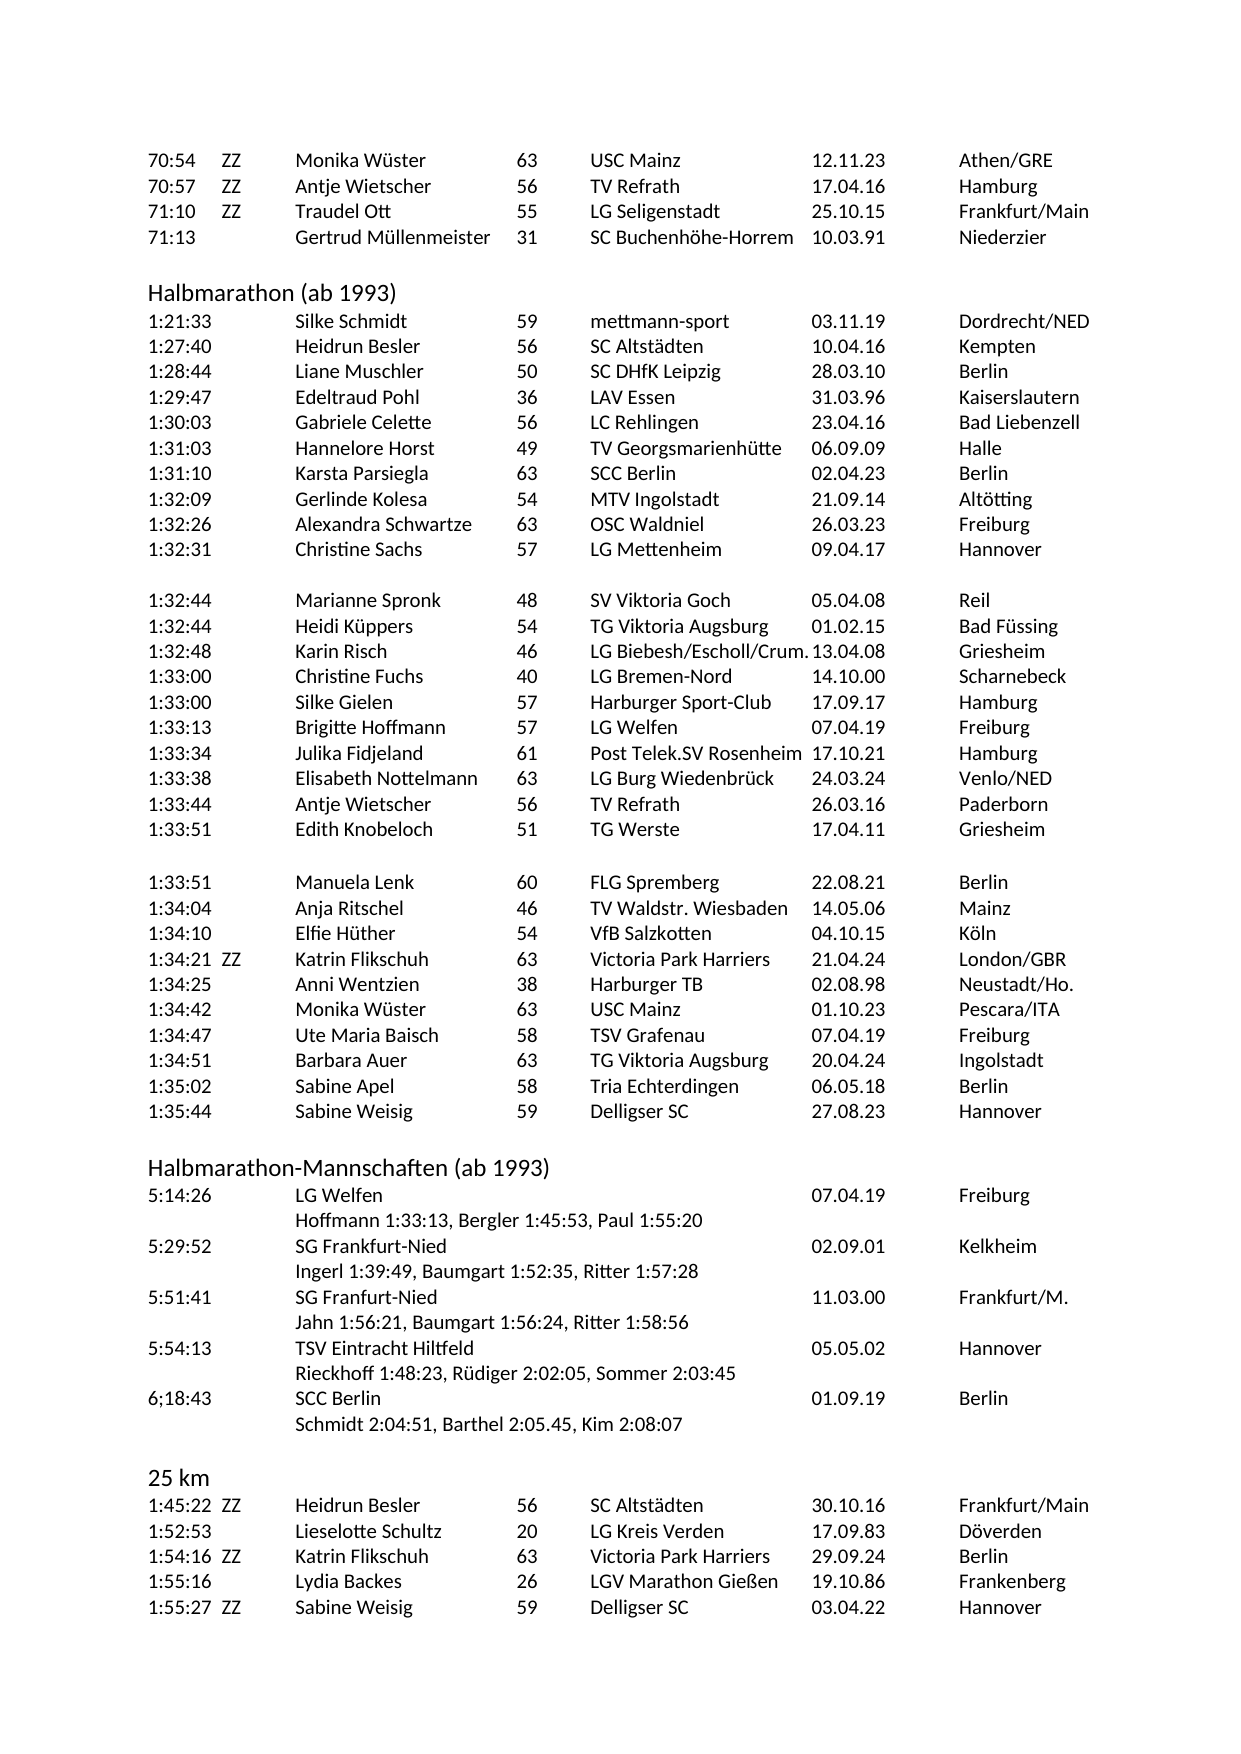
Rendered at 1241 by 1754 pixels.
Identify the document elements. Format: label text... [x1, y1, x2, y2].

text Hoffmann 1:33:13, Bergler 1:45:53, Paul 1:55:20 [148, 1208, 1093, 1233]
text 71:10 ZZ Traudel Ott 55 LG Seligenstadt 25.10.15 Frankfurt/Main [148, 198, 1093, 224]
text 1:32:31 Christine Sachs 57 LG Mettenheim 09.04.17 Hannover [148, 537, 1093, 562]
text 1:45:22 ZZ Heidrun Besler 56 SC Altstädten 30.10.16 Frankfurt/Main [148, 1492, 1093, 1518]
text 5:54:13 TSV Eintracht Hiltfeld 05.05.02 Hannover [148, 1335, 1093, 1360]
text 1:21:33 Silke Schmidt 59 mettmann-sport 03.11.19 Dordrecht/NED [148, 308, 1093, 333]
text 1:34:25 Anni Wentzien 38 Harburger TB 02.08.98 Neustadt/Ho. [148, 971, 1093, 997]
text 70:57 ZZ Antje Wietscher 56 TV Refrath 17.04.16 Hamburg [148, 173, 1093, 198]
text 1:33:51 Edith Knobeloch 51 TG Werste 17.04.11 Griesheim [148, 816, 1093, 842]
text Jahn 1:56:21, Baumgart 1:56:24, Ritter 1:58:56 [148, 1309, 1093, 1335]
text 1:32:26 Alexandra Schwartze 63 OSC Waldniel 26.03.23 Freiburg [148, 511, 1093, 537]
text 1:34:47 Ute Maria Baisch 58 TSV Grafenau 07.04.19 Freiburg [148, 1022, 1093, 1047]
text 5:29:52 SG Frankfurt-Nied 02.09.01 Kelkheim [148, 1233, 1093, 1258]
text Halbmarathon (ab 1993) [148, 277, 1093, 308]
text 1:27:40 Heidrun Besler 56 SC Altstädten 10.04.16 Kempten [148, 333, 1093, 359]
text Halbmarathon-Mannschaften (ab 1993) [148, 1152, 1093, 1182]
text 1:33:00 Christine Fuchs 40 LG Bremen-Nord 14.10.00 Scharnebeck [148, 664, 1093, 689]
text 25 km [148, 1462, 1093, 1492]
text 1:32:09 Gerlinde Kolesa 54 MTV Ingolstadt 21.09.14 Altötting [148, 486, 1093, 511]
text 1:34:51 Barbara Auer 63 TG Viktoria Augsburg 20.04.24 Ingolstadt [148, 1047, 1093, 1073]
text 1:32:48 Karin Risch 46 LG Biebesh/Escholl/Crum. 13.04.08 Griesheim [148, 638, 1093, 664]
text 1:33:38 Elisabeth Nottelmann 63 LG Burg Wiedenbrück 24.03.24 Venlo/NED [148, 765, 1093, 791]
text 1:33:51 Manuela Lenk 60 FLG Spremberg 22.08.21 Berlin [148, 869, 1093, 895]
text 1:34:42 Monika Wüster 63 USC Mainz 01.10.23 Pescara/ITA [148, 997, 1093, 1022]
text Ingerl 1:39:49, Baumgart 1:52:35, Ritter 1:57:28 [148, 1258, 1093, 1284]
text 1:32:44 Marianne Spronk 48 SV Viktoria Goch 05.04.08 Reil [148, 587, 1093, 613]
text 1:29:47 Edeltraud Pohl 36 LAV Essen 31.03.96 Kaiserslautern [148, 384, 1093, 409]
text 1:54:16 ZZ Katrin Flikschuh 63 Victoria Park Harriers 29.09.24 Berlin [148, 1543, 1093, 1569]
text 1:31:10 Karsta Parsiegla 63 SCC Berlin 02.04.23 Berlin [148, 460, 1093, 486]
text Schmidt 2:04:51, Barthel 2:05.45, Kim 2:08:07 [148, 1411, 1093, 1436]
text Rieckhoff 1:48:23, Rüdiger 2:02:05, Sommer 2:03:45 [148, 1360, 1093, 1386]
text 1:33:13 Brigitte Hoffmann 57 LG Welfen 07.04.19 Freiburg [148, 714, 1093, 740]
text 1:31:03 Hannelore Horst 49 TV Georgsmarienhütte 06.09.09 Halle [148, 435, 1093, 460]
text 1:33:34 Julika Fidjeland 61 Post Telek.SV Rosenheim 17.10.21 Hamburg [148, 740, 1093, 765]
text 6;18:43 SCC Berlin 01.09.19 Berlin [148, 1386, 1093, 1411]
text 70:54 ZZ Monika Wüster 63 USC Mainz 12.11.23 Athen/GRE [148, 148, 1093, 173]
text 1:32:44 Heidi Küppers 54 TG Viktoria Augsburg 01.02.15 Bad Füssing [148, 613, 1093, 638]
text 5:14:26 LG Welfen 07.04.19 Freiburg [148, 1182, 1093, 1208]
text 1:33:44 Antje Wietscher 56 TV Refrath 26.03.16 Paderborn [148, 791, 1093, 816]
text 1:28:44 Liane Muschler 50 SC DHfK Leipzig 28.03.10 Berlin [148, 359, 1093, 384]
text 1:34:04 Anja Ritschel 46 TV Waldstr. Wiesbaden 14.05.06 Mainz [148, 895, 1093, 920]
text 1:35:44 Sabine Weisig 59 Delligser SC 27.08.23 Hannover [148, 1098, 1093, 1124]
text 1:30:03 Gabriele Celette 56 LC Rehlingen 23.04.16 Bad Liebenzell [148, 409, 1093, 435]
text 1:55:16 Lydia Backes 26 LGV Marathon Gießen 19.10.86 Frankenberg [148, 1569, 1093, 1594]
text 1:34:21 ZZ Katrin Flikschuh 63 Victoria Park Harriers 21.04.24 London/GBR [148, 946, 1093, 971]
text 5:51:41 SG Franfurt-Nied 11.03.00 Frankfurt/M. [148, 1284, 1093, 1309]
text 1:34:10 Elfie Hüther 54 VfB Salzkotten 04.10.15 Köln [148, 920, 1093, 946]
text 1:55:27 ZZ Sabine Weisig 59 Delligser SC 03.04.22 Hannover [148, 1594, 1093, 1619]
text 71:13 Gertrud Müllenmeister 31 SC Buchenhöhe-Horrem 10.03.91 Niederzier [148, 224, 1093, 249]
text 1:35:02 Sabine Apel 58 Tria Echterdingen 06.05.18 Berlin [148, 1073, 1093, 1098]
text 1:33:00 Silke Gielen 57 Harburger Sport-Club 17.09.17 Hamburg [148, 689, 1093, 714]
text 1:52:53 Lieselotte Schultz 20 LG Kreis Verden 17.09.83 Döverden [148, 1518, 1093, 1543]
